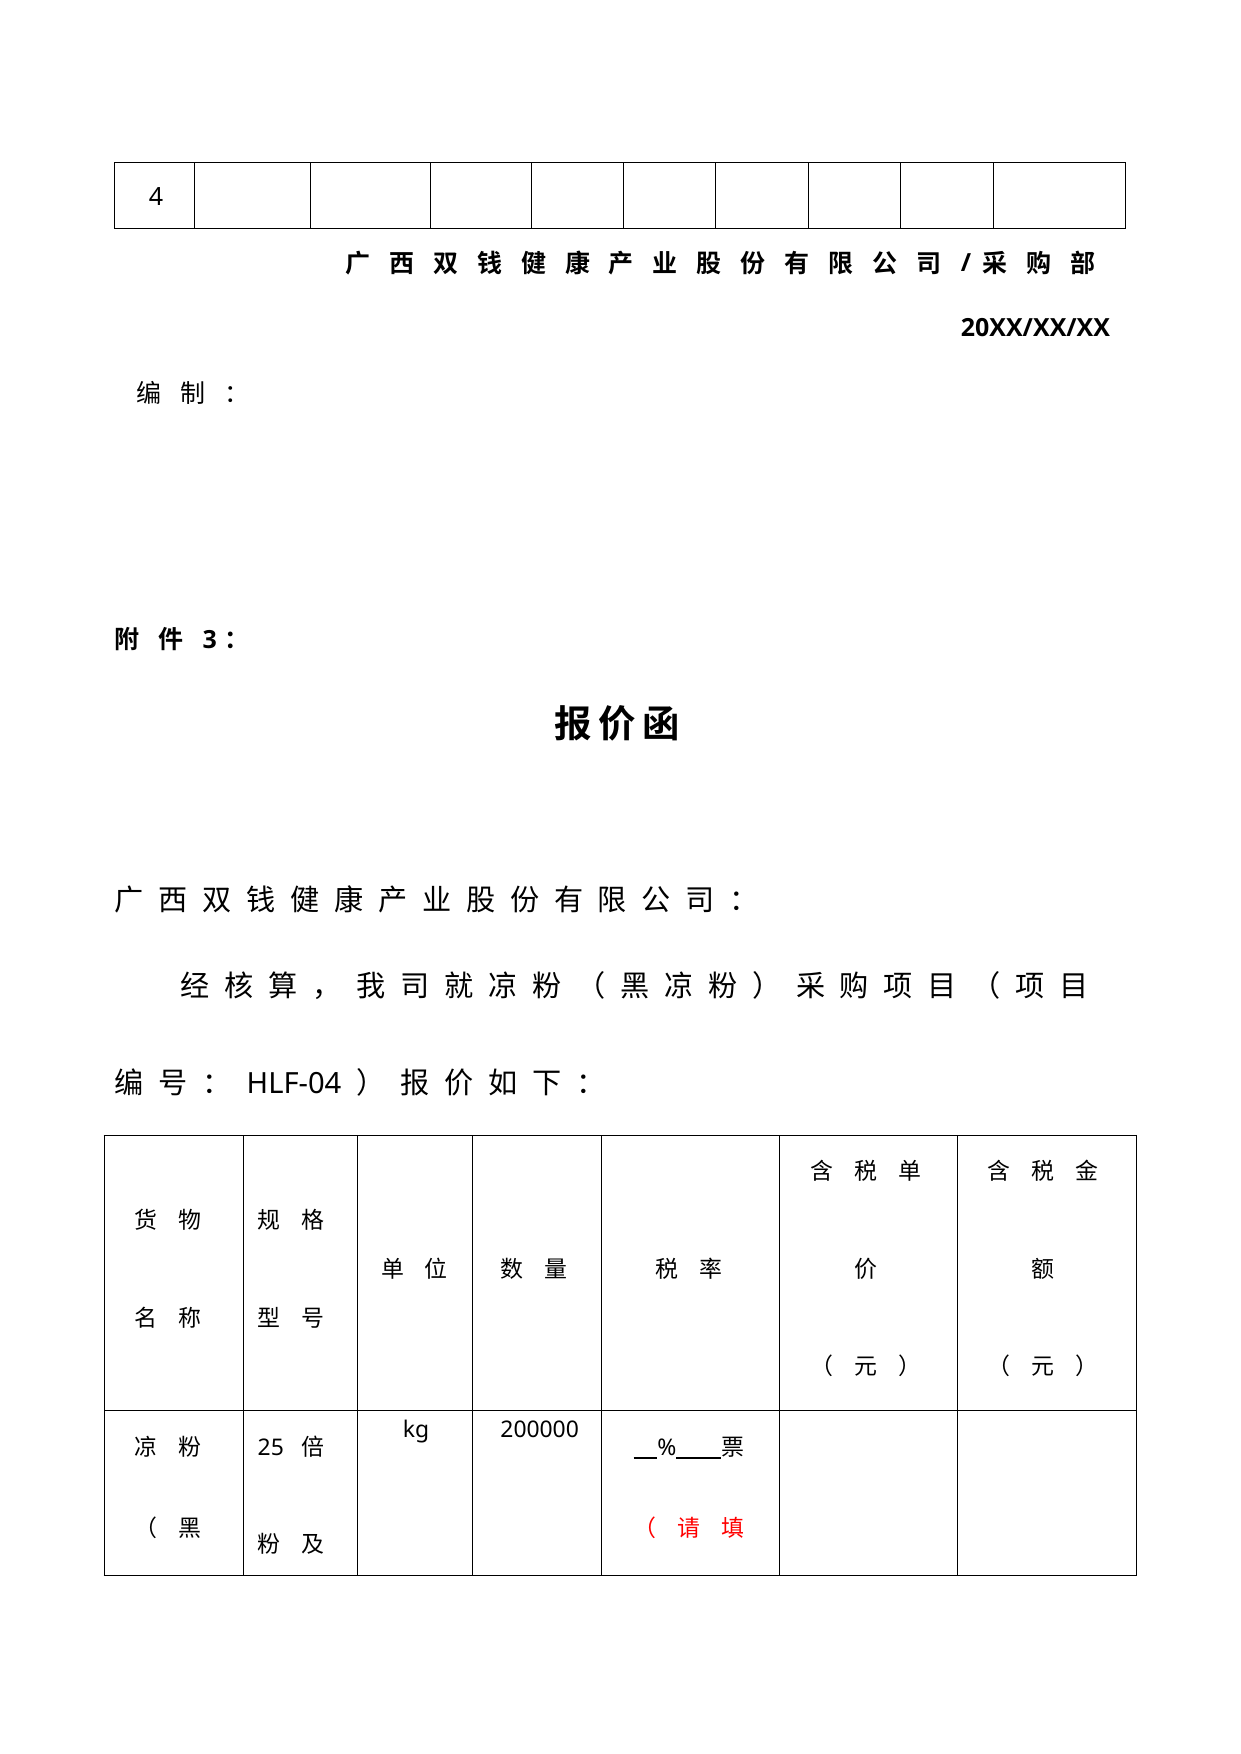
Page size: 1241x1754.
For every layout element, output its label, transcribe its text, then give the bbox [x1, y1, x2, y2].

table_cell [431, 163, 531, 228]
text 广西双钱健康产业股份有限公司： [114, 865, 1126, 930]
table_header 含税单价（元） [780, 1136, 957, 1410]
table_header 货物名称 [105, 1136, 243, 1410]
table_cell kg [358, 1411, 472, 1575]
table_header 数量 [473, 1136, 601, 1410]
table_cell 编制： [115, 359, 1126, 424]
table_cell 凉粉 （黑凉粉） [105, 1411, 243, 1575]
table_header 税率 [602, 1136, 779, 1410]
table_cell [311, 163, 430, 228]
text 经核算，我司就凉粉（黑凉粉）采购项目（项目编号：HLF-04）报价如下： [114, 951, 1126, 1114]
table_cell [901, 163, 993, 228]
list 附件3： [114, 605, 1126, 670]
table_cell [602, 1411, 779, 1575]
table_cell [809, 163, 900, 228]
table_cell 25倍粉及以上 [244, 1411, 357, 1575]
table_cell [958, 1411, 1136, 1575]
table_cell [532, 163, 623, 228]
text 报价函 [114, 688, 1126, 753]
table_cell [780, 1411, 957, 1575]
table_cell 20XX/XX/XX [115, 294, 1126, 359]
table_cell 广西双钱健康产业股份有限公司/采购部 [115, 229, 1126, 294]
table_header 单位 [358, 1136, 472, 1410]
table_cell [624, 163, 715, 228]
table_cell [716, 163, 808, 228]
table_cell 200000 [473, 1411, 601, 1575]
table_header 规格型号 [244, 1136, 357, 1410]
table_cell 4 [115, 163, 194, 228]
table_cell [195, 163, 310, 228]
table_cell [994, 163, 1125, 228]
table_header 含税金额（元） [958, 1136, 1136, 1410]
